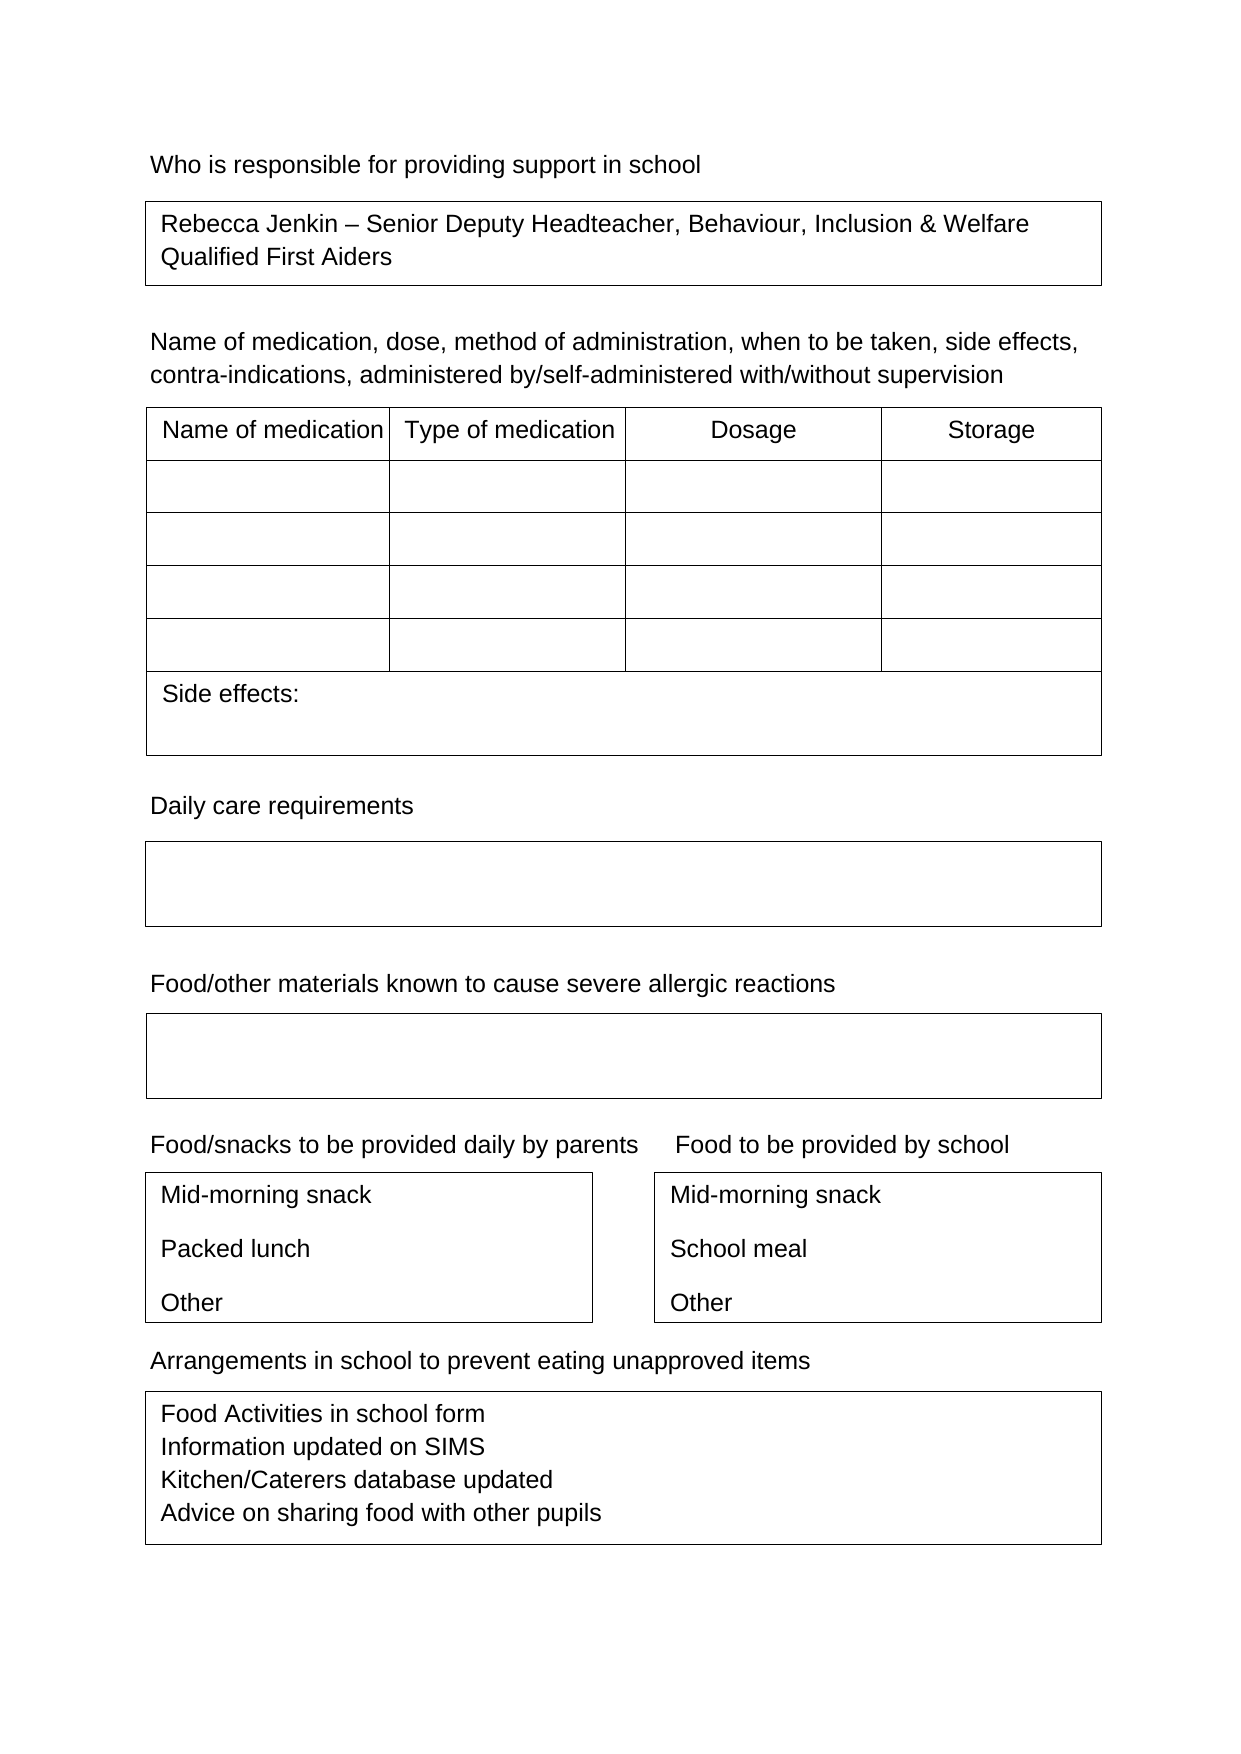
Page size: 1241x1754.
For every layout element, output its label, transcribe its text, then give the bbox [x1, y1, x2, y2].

text Arrangements in school to prevent eating unapproved items [150, 1346, 1090, 1374]
text Food/other materials known to cause severe allergic reactions [150, 969, 1090, 997]
text Name of medication, dose, method of administration, when to be taken, side effects, contra-indications, administered by/self-administered with/without supervision [150, 327, 1090, 389]
text Daily care requirements [150, 791, 1090, 820]
text Who is responsible for providing support in school [150, 150, 1090, 179]
text Food/snacks to be provided daily by parents Food to be provided by school [150, 1130, 1090, 1159]
